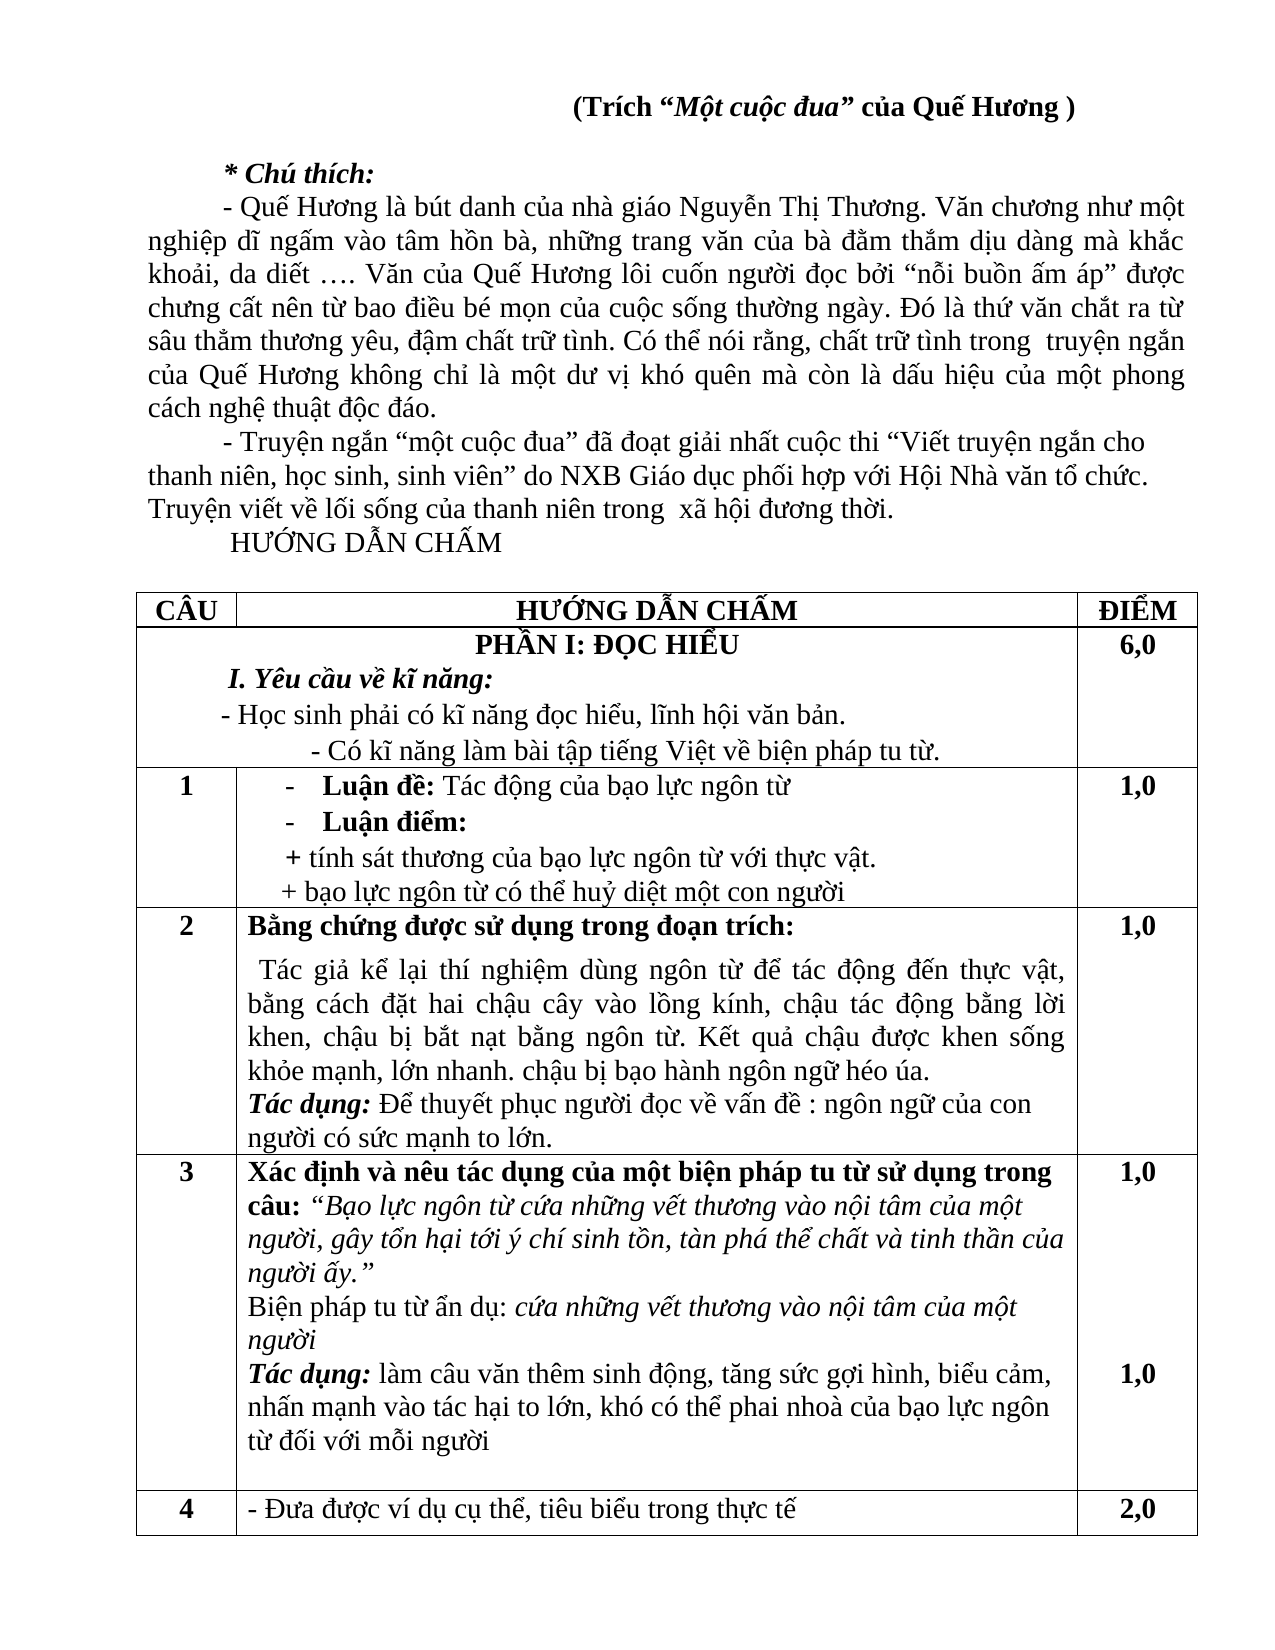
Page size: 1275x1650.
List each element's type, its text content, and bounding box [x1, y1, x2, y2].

table_header HƯỚNG DẪN CHẤM [237, 593, 1077, 626]
text HƯỚNG DẪN CHẤM [148, 525, 1186, 558]
table_cell 6,0 [1078, 628, 1197, 767]
table_cell PHẦN I: ĐỌC HIỂU I. Yêu cầu về kĩ năng: - Học sinh phải có kĩ năng đọc hiểu, lĩnh hội văn bản. - Có kĩ năng làm bài tập tiếng Việt về biện pháp tu từ. [137, 628, 1077, 767]
table_cell Xác định và nêu tác dụng của một biện pháp tu từ sử dụng trong câu: “Bạo lực ngôn từ cứa những vết thương vào nội tâm của một người, gây tổn hại tới ý chí sinh tồn, tàn phá thể chất và tinh thần của người ấy.” Biện pháp tu từ ẩn dụ: cứa những vết thương vào nội tâm của một người Tác dụng: làm câu văn thêm sinh động, tăng sức gợi hình, biểu cảm, nhấn mạnh vào tác hại to lớn, khó có thể phai nhoà của bạo lực ngôn từ đối với mỗi người [237, 1155, 1077, 1490]
table_header CÂU [137, 593, 236, 626]
table_cell 2 [137, 908, 236, 1153]
text - Quế Hương là bút danh của nhà giáo Nguyễn Thị Thương. Văn chương như một nghiệp dĩ ngấm vào tâm hồn bà, những trang văn của bà đằm thắm dịu dàng mà khắc khoải, da diết …. Văn của Quế Hương lôi cuốn người đọc bởi “nỗi buồn ấm áp” được chưng cất nên từ bao điều bé mọn của cuộc sống thường ngày. Đó là thứ văn chắt ra từ sâu thẳm thương yêu, đậm chất trữ tình. Có thể nói rằng, chất trữ tình trong truyện ngắn của Quế Hương không chỉ là một dư vị khó quên mà còn là dấu hiệu của một phong cách nghệ thuật độc đáo. [148, 189, 1186, 424]
text (Trích “Một cuộc đua” của Quế Hương ) [148, 89, 1186, 122]
table_cell 3 [137, 1155, 236, 1490]
table_cell 1,0 1,0 [1078, 1155, 1197, 1490]
text * Chú thích: [148, 156, 1186, 189]
table_cell Bằng chứng được sử dụng trong đoạn trích: Tác giả kể lại thí nghiệm dùng ngôn từ để tác động đến thực vật, bằng cách đặt hai chậu cây vào lồng kính, chậu tác động bằng lời khen, chậu bị bắt nạt bằng ngôn từ. Kết quả chậu được khen sống khỏe mạnh, lớn nhanh. chậu bị bạo hành ngôn ngữ héo úa. Tác dụng: Để thuyết phục người đọc về vấn đề : ngôn ngữ của con người có sức mạnh to lớn. [237, 908, 1077, 1153]
text - Truyện ngắn “một cuộc đua” đã đoạt giải nhất cuộc thi “Viết truyện ngắn cho thanh niên, học sinh, sinh viên” do NXB Giáo dục phối hợp với Hội Nhà văn tổ chức. Truyện viết về lối sống của thanh niên trong xã hội đương thời. [148, 424, 1186, 525]
table_cell 2,0 [1078, 1491, 1197, 1535]
table_cell 1,0 [1078, 768, 1197, 907]
table_cell 4 [137, 1491, 236, 1535]
table_cell Luận đề: Tác động của bạo lực ngôn từ Luận điểm: + tính sát thương của bạo lực ngôn từ với thực vật. + bạo lực ngôn từ có thể huỷ diệt một con người [237, 768, 1077, 907]
table_cell 1 [137, 768, 236, 907]
table_cell 1,0 [1078, 908, 1197, 1153]
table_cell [237, 1491, 1077, 1535]
table_header ĐIỂM [1078, 593, 1197, 626]
